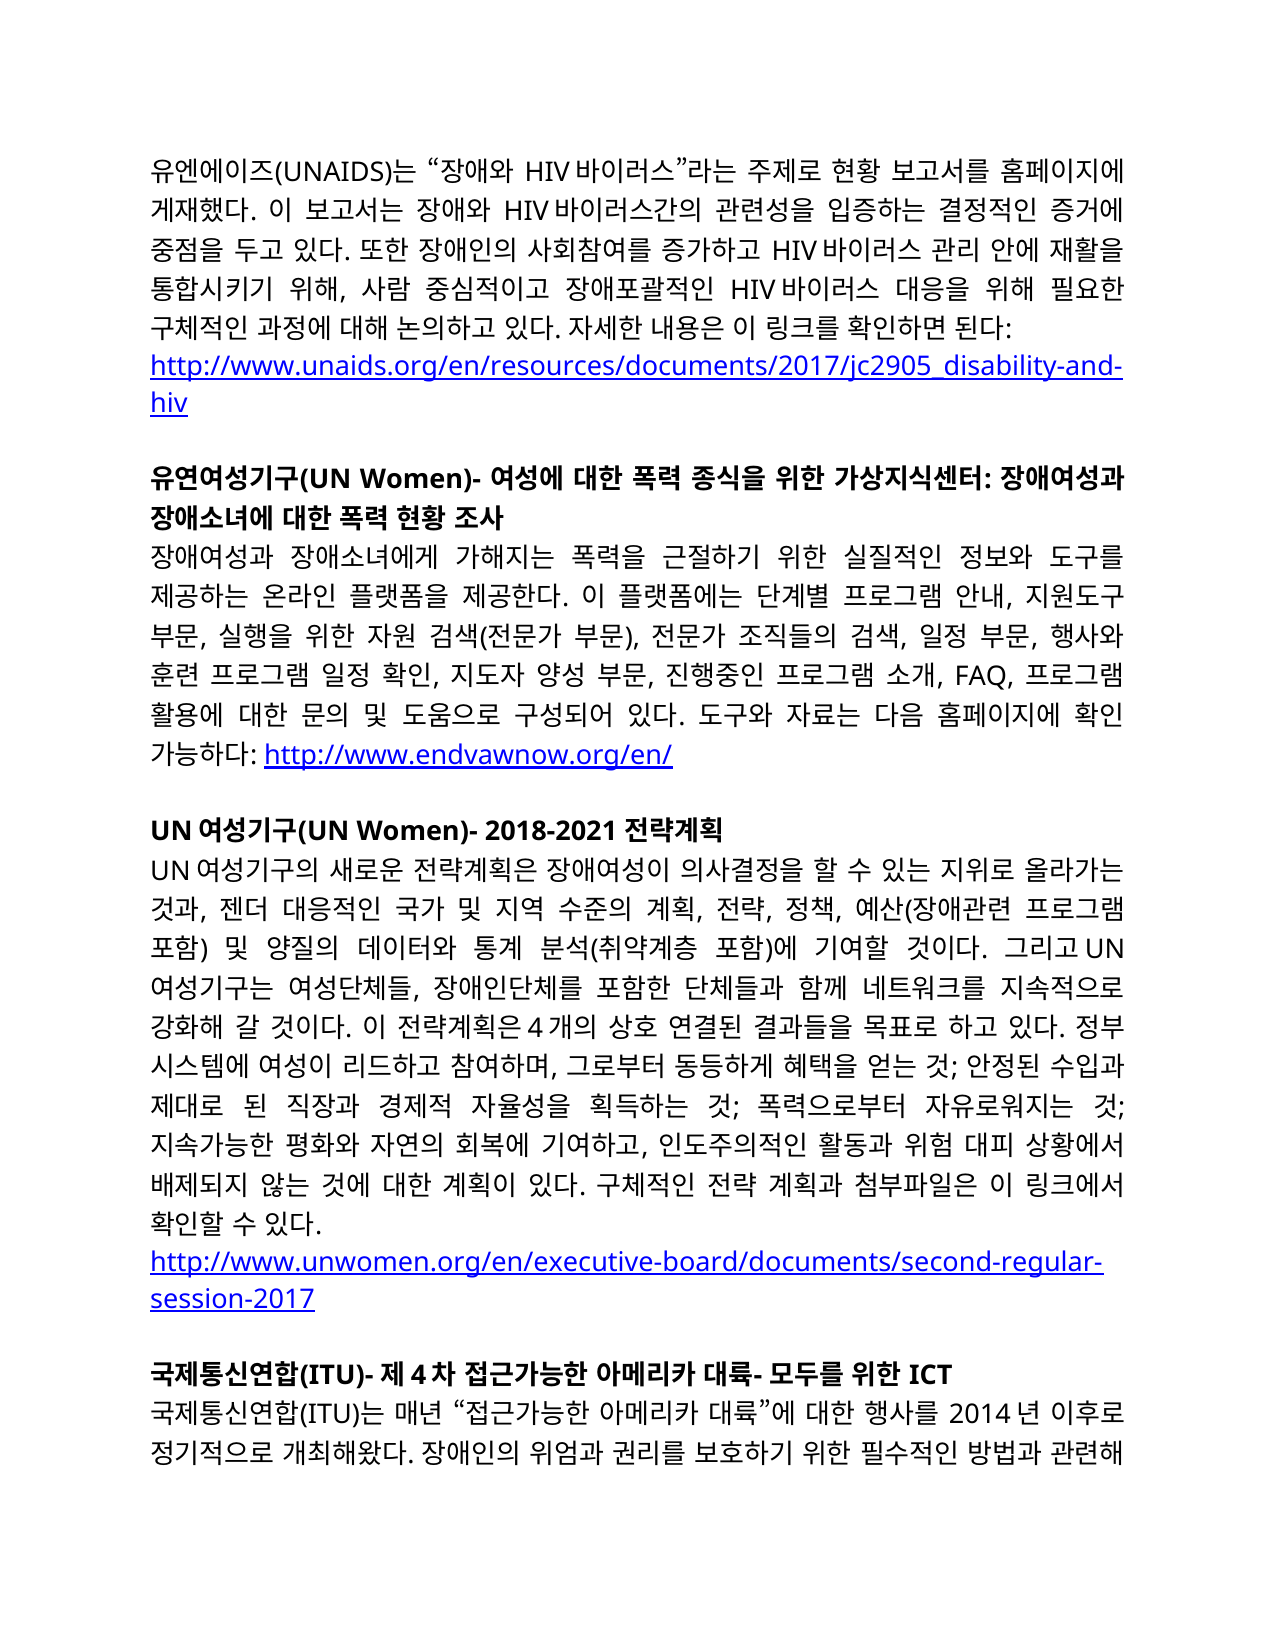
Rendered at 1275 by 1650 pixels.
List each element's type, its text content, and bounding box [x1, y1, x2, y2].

text UN여성기구의 새로운 전략계획은 장애여성이 의사결정을 할 수 있는 지위로 올라가는 것과, 젠더 대응적인 국가 및 지역 수준의 계획, 전략, 정책, 예산(장애관련 프로그램 포함) 및 양질의 데이터와 통계 분석(취약계층 포함)에 기여할 것이다. 그리고UN여성기구는 여성단체들, 장애인단체를 포함한 단체들과 함께 네트워크를 지속적으로 강화해 갈 것이다. 이 전략계획은4개의 상호 연결된 결과들을 목표로 하고 있다. 정부 시스템에 여성이 리드하고 참여하며, 그로부터 동등하게 혜택을 얻는 것; 안정된 수입과 제대로 된 직장과 경제적 자율성을 획득하는 것; 폭력으로부터 자유로워지는 것; 지속가능한 평화와 자연의 회복에 기여하고, 인도주의적인 활동과 위험 대피 상황에서 배제되지 않는 것에 대한 계획이 있다. 구체적인 전략 계획과 첨부파일은 이 링크에서 확인할 수 있다. [150, 848, 1125, 1242]
text 유연여성기구(UN Women)- 여성에 대한 폭력 종식을 위한 가상지식센터: 장애여성과 장애소녀에 대한 폭력 현황 조사 [150, 457, 1125, 536]
text 장애여성과 장애소녀에게 가해지는 폭력을 근절하기 위한 실질적인 정보와 도구를 제공하는 온라인 플랫폼을 제공한다. 이 플랫폼에는 단계별 프로그램 안내, 지원도구 부문, 실행을 위한 자원 검색(전문가 부문), 전문가 조직들의 검색, 일정 부문, 행사와 훈련 프로그램 일정 확인, 지도자 양성 부문, 진행중인 프로그램 소개, FAQ, 프로그램 활용에 대한 문의 및 도움으로 구성되어 있다. 도구와 자료는 다음 홈페이지에 확인 가능하다: http://www.endvawnow.org/en/ [150, 536, 1125, 772]
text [150, 1392, 1125, 1471]
text UN여성기구(UN Women)- 2018-2021 전략계획 [150, 809, 1125, 848]
text 유엔에이즈(UNAIDS)는 “장애와 HIV바이러스”라는 주제로 현황 보고서를 홈페이지에 게재했다. 이 보고서는 장애와 HIV바이러스간의 관련성을 입증하는 결정적인 증거에 중점을 두고 있다. 또한 장애인의 사회참여를 증가하고 HIV바이러스 관리 안에 재활을 통합시키기 위해, 사람 중심적이고 장애포괄적인 HIV바이러스 대응을 위해 필요한 구체적인 과정에 대해 논의하고 있다. 자세한 내용은 이 링크를 확인하면 된다: [150, 150, 1125, 347]
text 국제통신연합(ITU)- 제4차 접근가능한 아메리카 대륙- 모두를 위한 ICT [150, 1353, 1125, 1392]
text http://www.unaids.org/en/resources/documents/2017/jc2905_disability-and-hiv [150, 347, 1125, 421]
text http://www.unwomen.org/en/executive-board/documents/second-regular-session-2017 [150, 1242, 1125, 1316]
